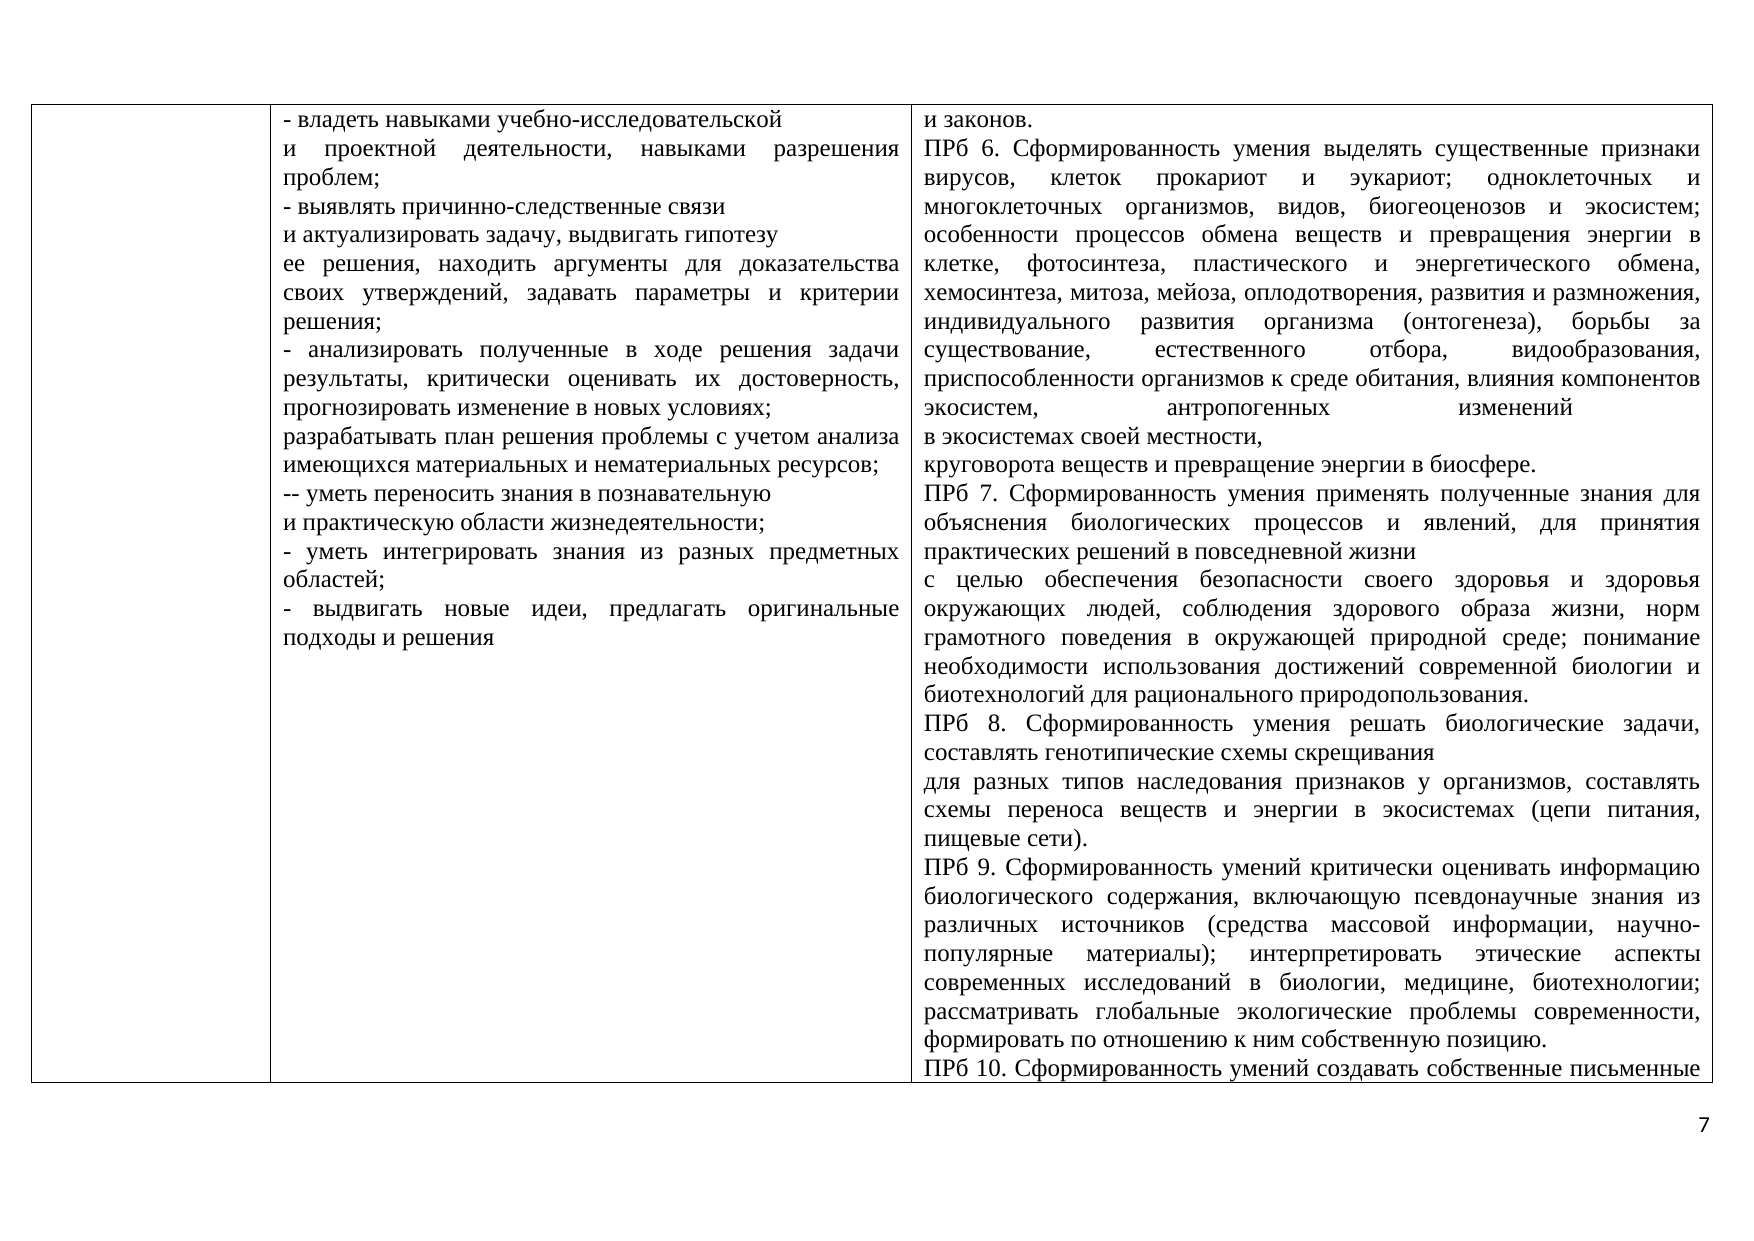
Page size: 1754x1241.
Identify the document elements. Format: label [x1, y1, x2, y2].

table_cell [271, 105, 911, 1082]
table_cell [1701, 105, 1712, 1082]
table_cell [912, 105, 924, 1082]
table_cell [32, 105, 270, 1082]
